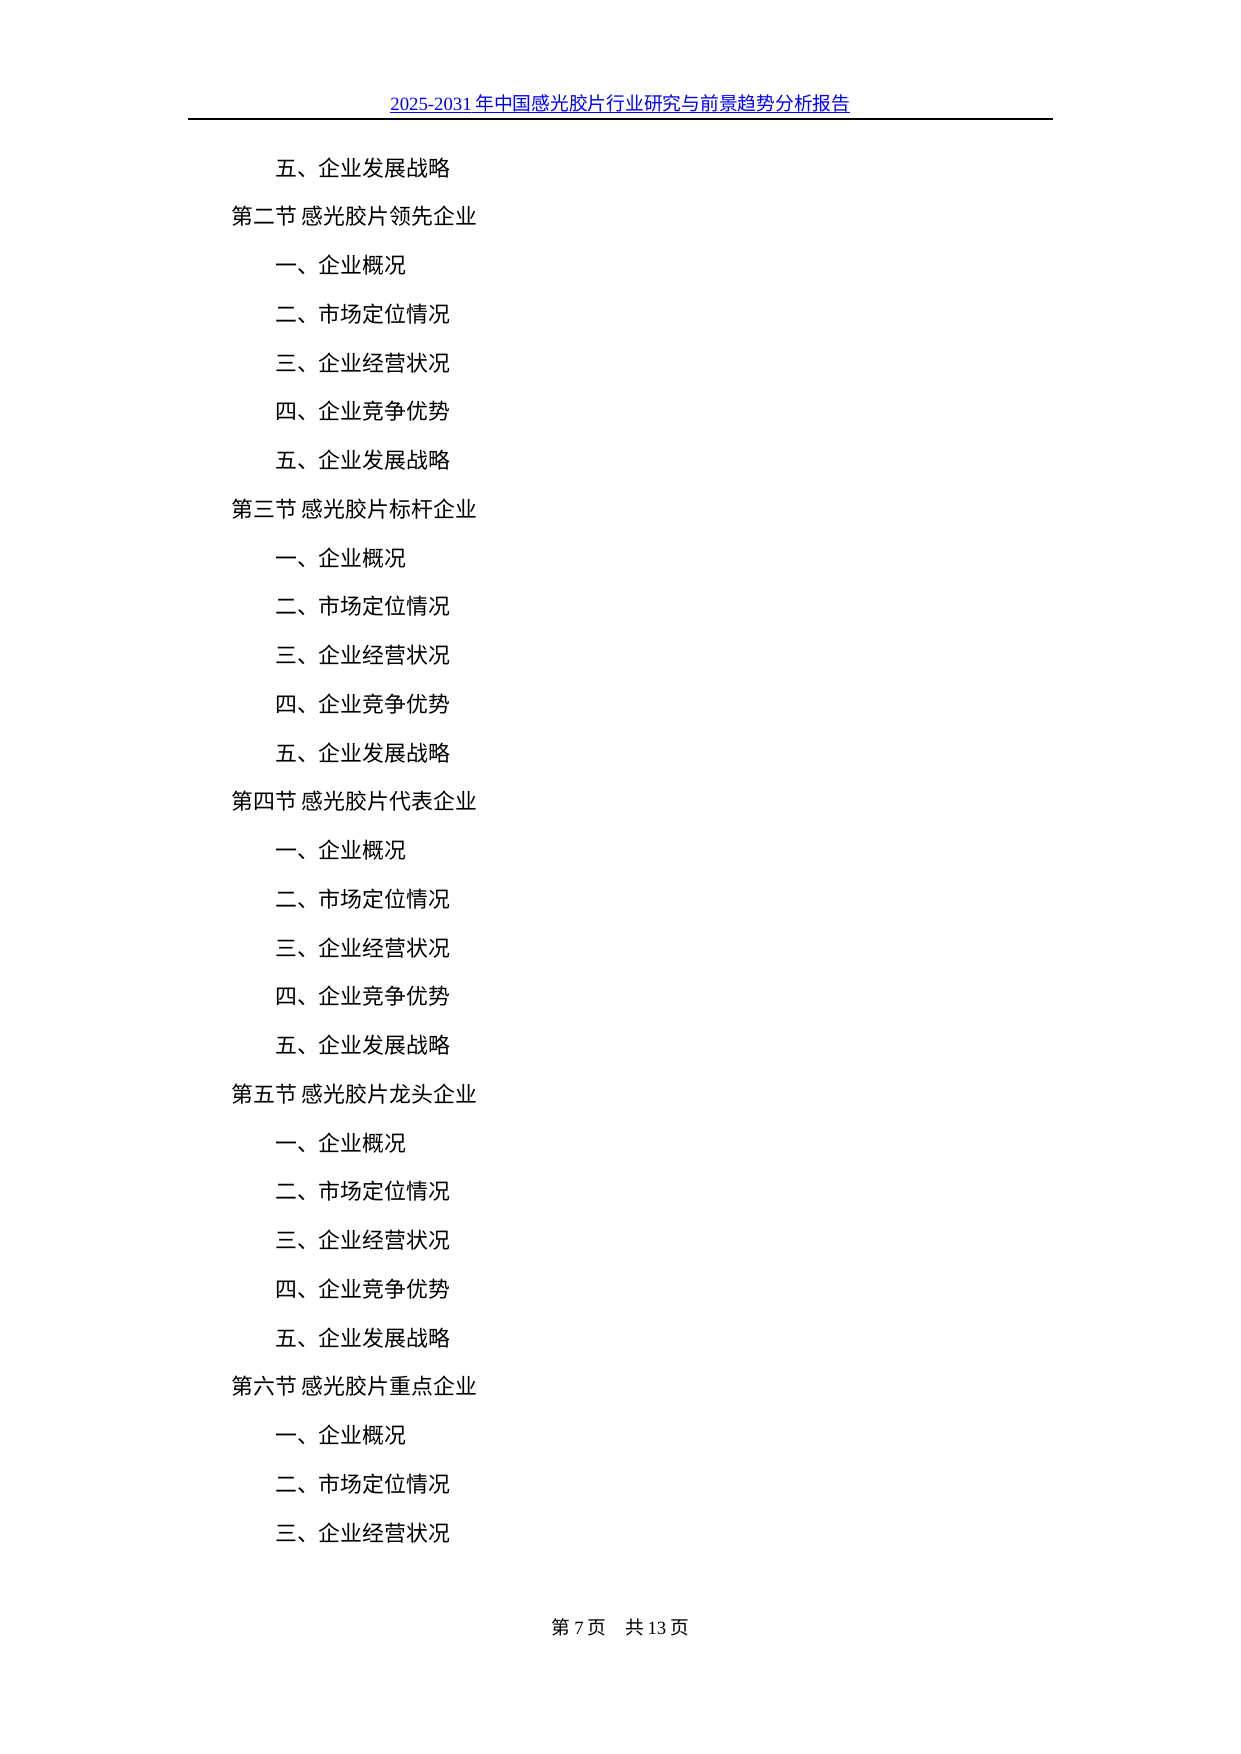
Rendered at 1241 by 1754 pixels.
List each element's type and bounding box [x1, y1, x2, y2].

text [187, 150, 1053, 1548]
